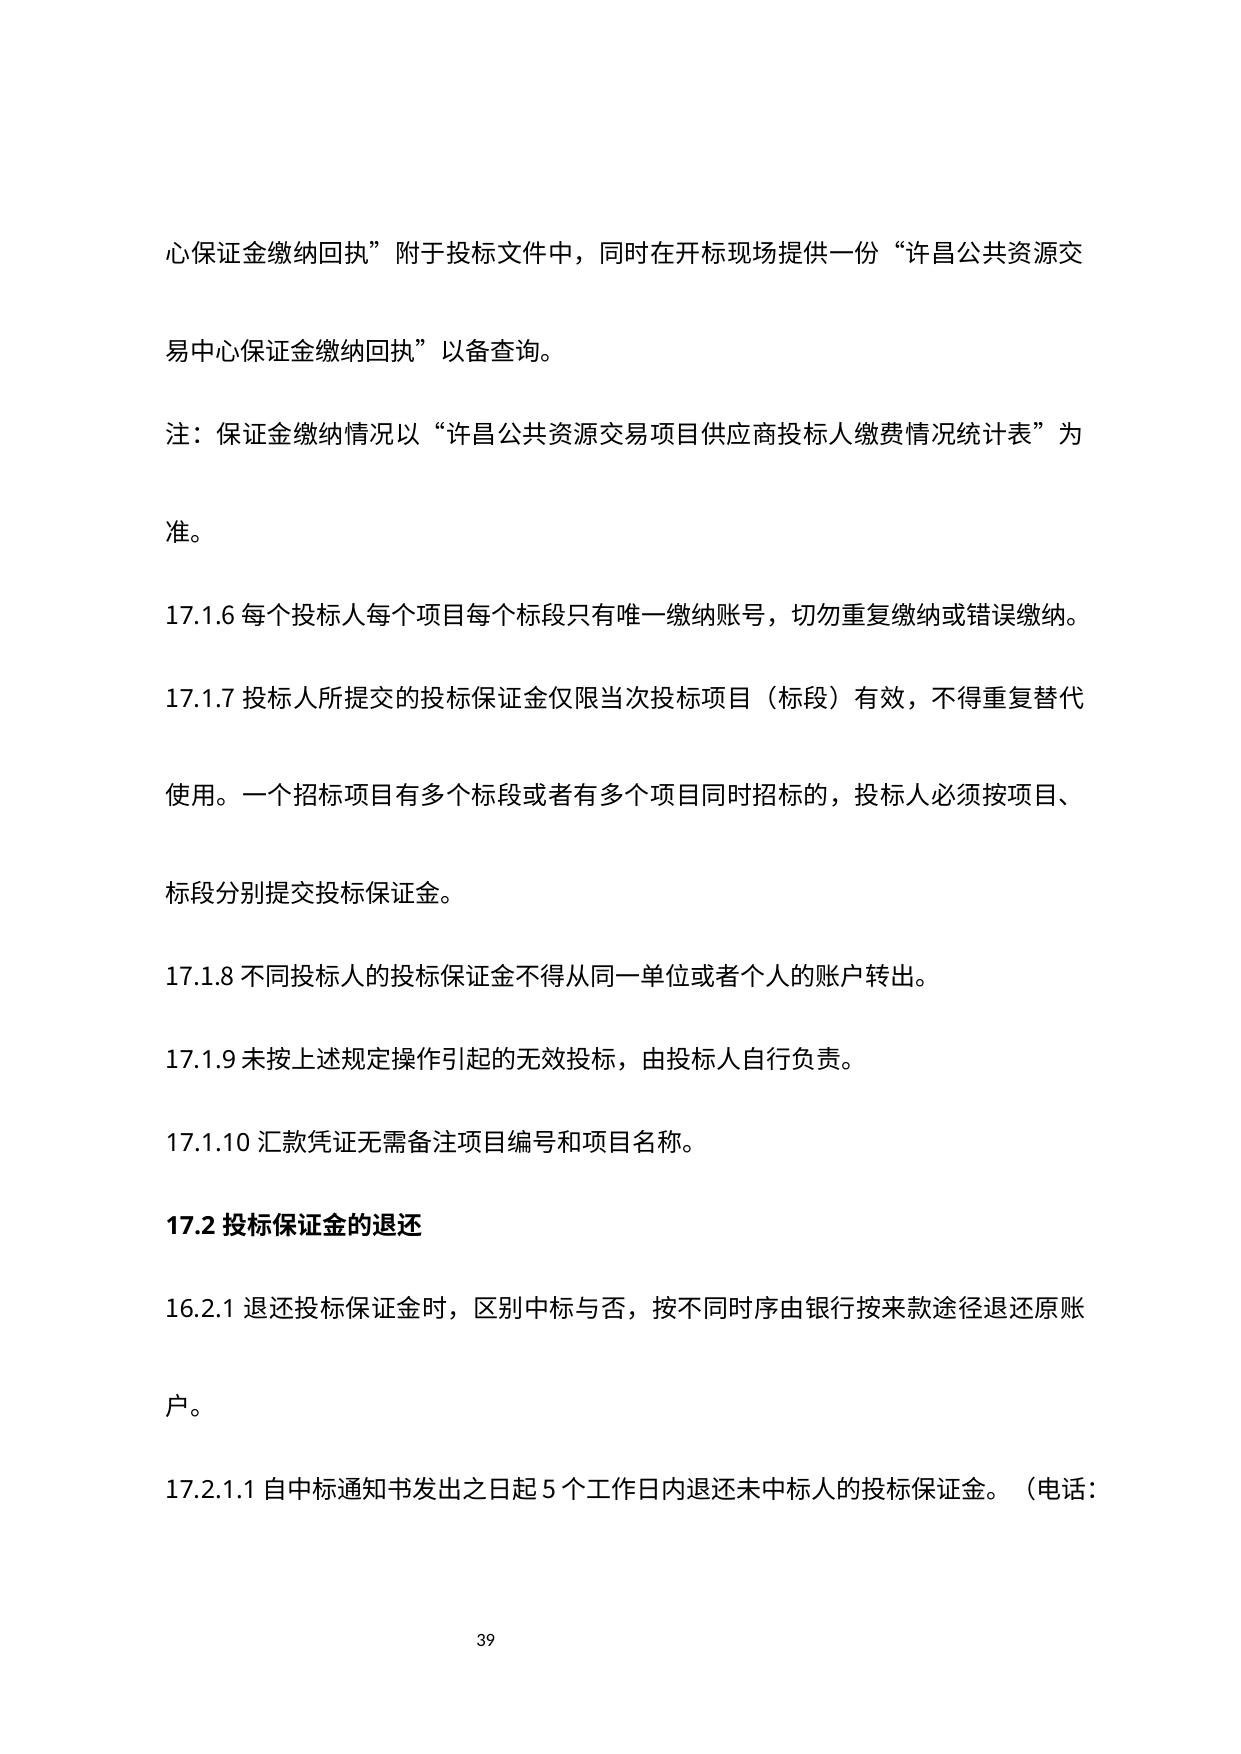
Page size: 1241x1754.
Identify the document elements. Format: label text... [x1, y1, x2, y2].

text 注：保证金缴纳情况以“许昌公共资源交易项目供应商投标人缴费情况统计表”为准。 [165, 400, 1087, 563]
text 16.2.1 退还投标保证金时，区别中标与否，按不同时序由银行按来款途径退还原账户。 [165, 1274, 1087, 1437]
text 17.1.6 每个投标人每个项目每个标段只有唯一缴纳账号，切勿重复缴纳或错误缴纳。 [165, 581, 1087, 646]
text 17.1.7 投标人所提交的投标保证金仅限当次投标项目（标段）有效，不得重复替代使用。一个招标项目有多个标段或者有多个项目同时招标的，投标人必须按项目、标段分别提交投标保证金。 [165, 664, 1087, 924]
text 17.1.8 不同投标人的投标保证金不得从同一单位或者个人的账户转出。 [165, 942, 1087, 1007]
text 17.2 投标保证金的退还 [165, 1191, 1087, 1256]
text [165, 219, 1087, 382]
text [165, 1455, 1087, 1520]
text 17.1.9 未按上述规定操作引起的无效投标，由投标人自行负责。 [165, 1025, 1087, 1090]
text 17.1.10 汇款凭证无需备注项目编号和项目名称。 [165, 1108, 1087, 1173]
